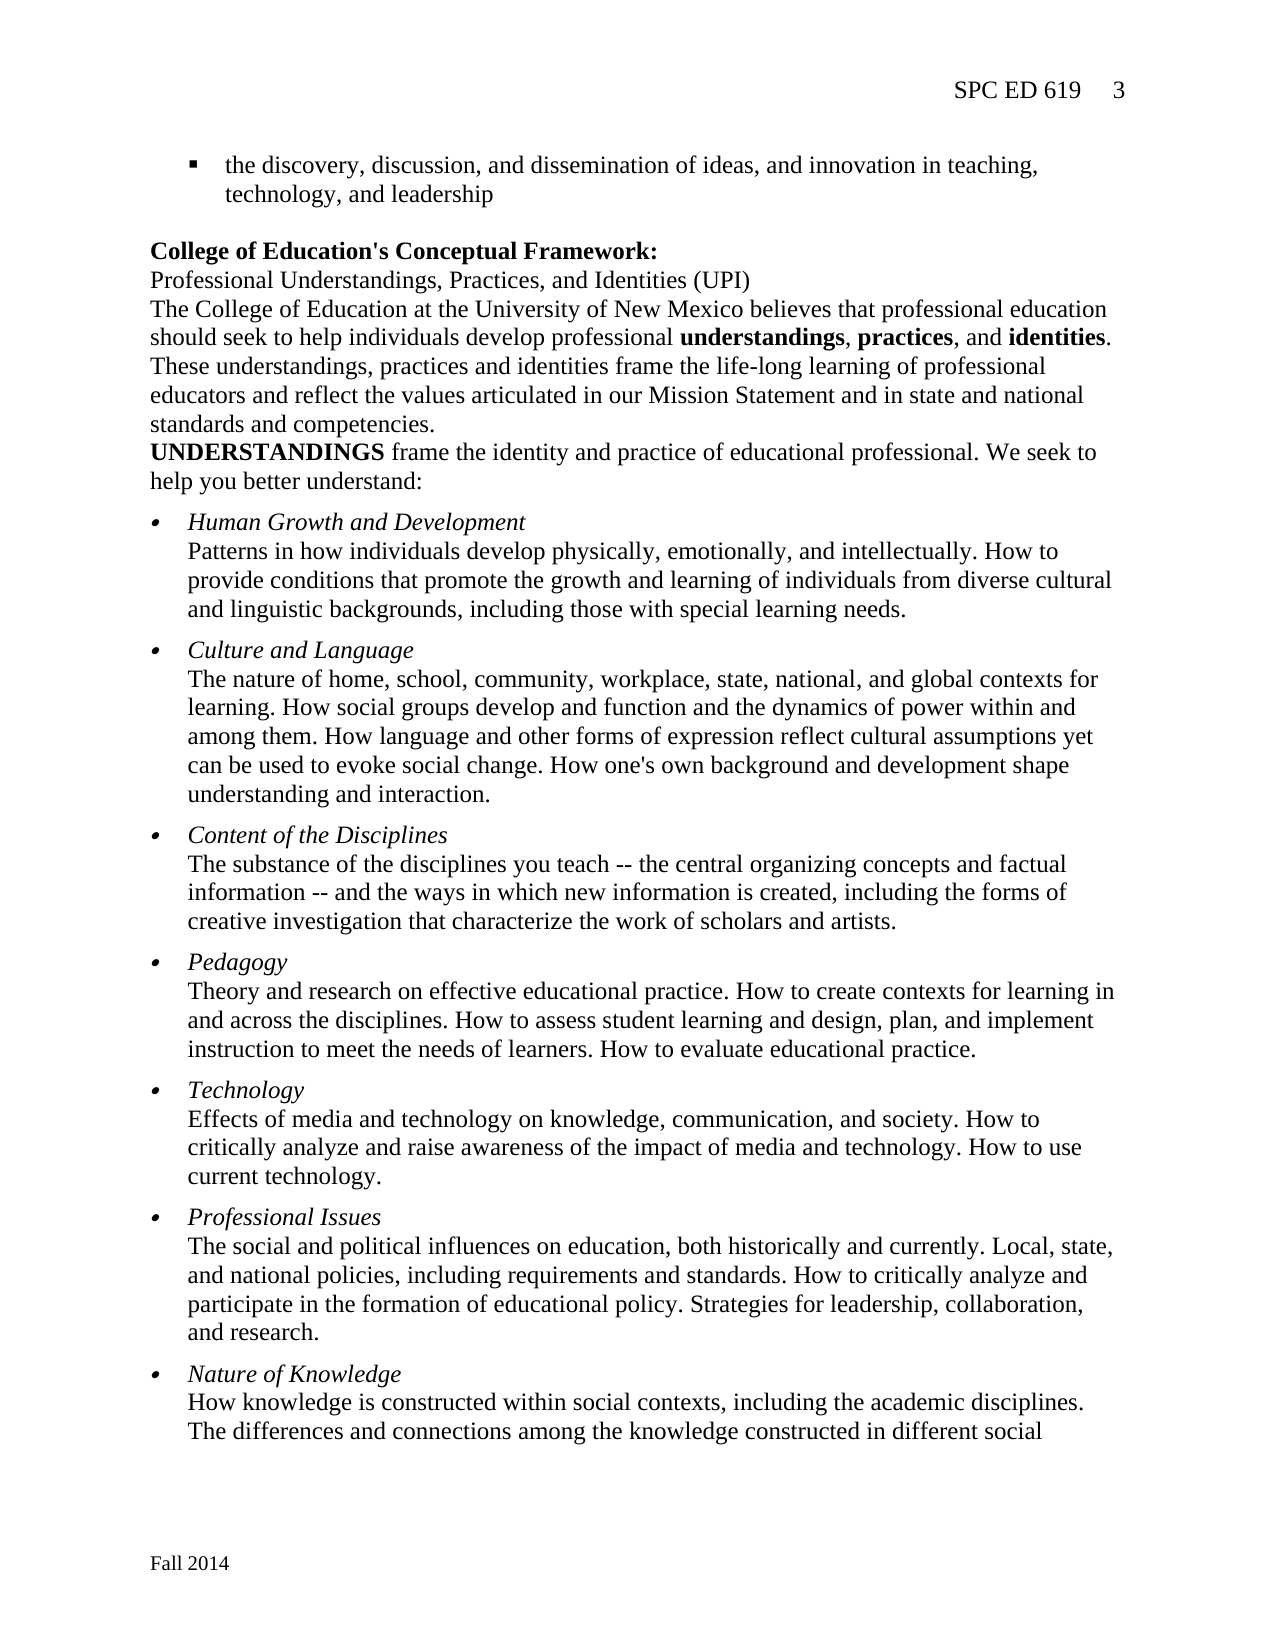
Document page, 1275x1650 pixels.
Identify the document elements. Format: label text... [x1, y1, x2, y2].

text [187, 1387, 1125, 1445]
text The social and political influences on education, both historically and currently. Local, state, and national policies, including requirements and standards. How to critically analyze and participate in the formation of educational policy. Strategies for leadership, collaboration, and research. [187, 1231, 1125, 1346]
text UNDERSTANDINGS frame the identity and practice of educational professional. We seek to help you better understand: [150, 437, 1125, 495]
text Patterns in how individuals develop physically, emotionally, and intellectually. How to provide conditions that promote the growth and learning of individuals from diverse cultural and linguistic backgrounds, including those with special learning needs. [187, 536, 1125, 622]
list Technology [150, 1075, 1125, 1104]
list Culture and Language [150, 635, 1125, 664]
list the discovery, discussion, and dissemination of ideas, and innovation in teaching, technology, and leadership [187, 150, 1125, 207]
list Professional Issues [150, 1202, 1125, 1231]
text Theory and research on effective educational practice. How to create contexts for learning in and across the disciplines. How to assess student learning and design, plan, and implement instruction to meet the needs of learners. How to evaluate educational practice. [187, 976, 1125, 1062]
list Human Growth and Development [150, 507, 1125, 536]
text The College of Education at the University of New Mexico believes that professional education should seek to help individuals develop professional understandings, practices, and identities. These understandings, practices and identities frame the life-long learning of professional educators and reflect the values articulated in our Mission Statement and in state and national standards and competencies. [150, 294, 1125, 437]
text Effects of media and technology on knowledge, communication, and society. How to critically analyze and raise awareness of the impact of media and technology. How to use current technology. [187, 1104, 1125, 1190]
text College of Education's Conceptual Framework: Professional Understandings, Practices, and Identities (UPI) [150, 236, 1125, 294]
text The nature of home, school, community, workplace, state, national, and global contexts for learning. How social groups develop and function and the dynamics of power within and among them. How language and other forms of expression reflect cultural assumptions yet can be used to evoke social change. How one's own background and development shape understanding and interaction. [187, 664, 1125, 807]
list Pedagogy [150, 947, 1125, 976]
list Content of the Disciplines [150, 820, 1125, 849]
list Nature of Knowledge [150, 1359, 1125, 1387]
text The substance of the disciplines you teach -- the central organizing concepts and factual information -- and the ways in which new information is created, including the forms of creative investigation that characterize the work of scholars and artists. [187, 849, 1125, 935]
